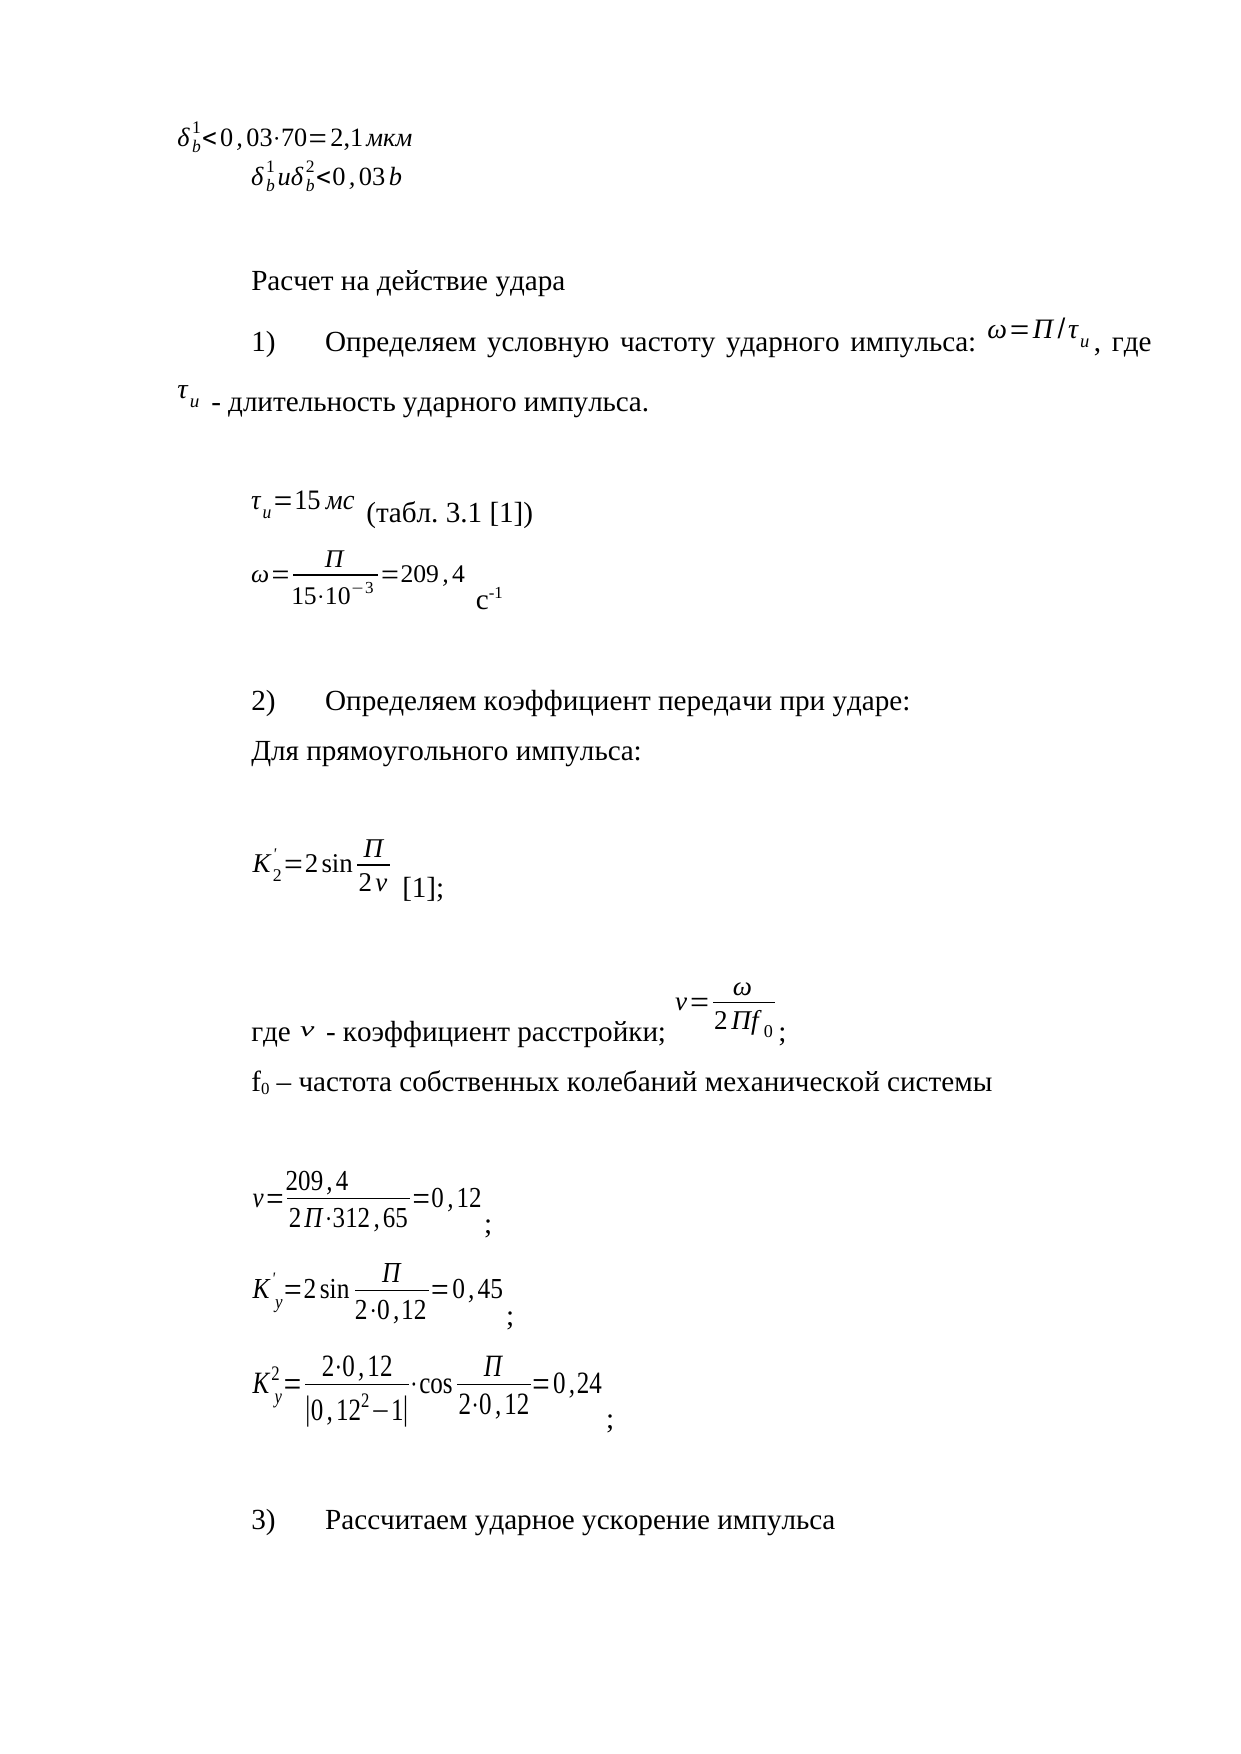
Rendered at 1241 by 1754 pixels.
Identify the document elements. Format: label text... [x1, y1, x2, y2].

text где - коэффициент расстройки; ; [177, 971, 1152, 1048]
text ; [177, 1257, 1152, 1332]
list Определяем условную частоту ударного импульса: , где - длительность ударного импульса. [177, 314, 1152, 418]
text ; [177, 1165, 1152, 1240]
text [1]; [177, 834, 1152, 904]
text ; [177, 1349, 1152, 1435]
list Рассчитаем ударное ускорение импульса [177, 1502, 1152, 1535]
text Расчет на действие удара [177, 263, 1152, 297]
list Определяем коэффициент передачи при ударе: [177, 683, 1152, 716]
text (табл. 3.1 [1]) [177, 485, 1152, 529]
text Для прямоугольного импульса: [177, 733, 1152, 767]
text c-1 [177, 546, 1152, 616]
text f0 – частота собственных колебаний механической системы [177, 1064, 1152, 1098]
